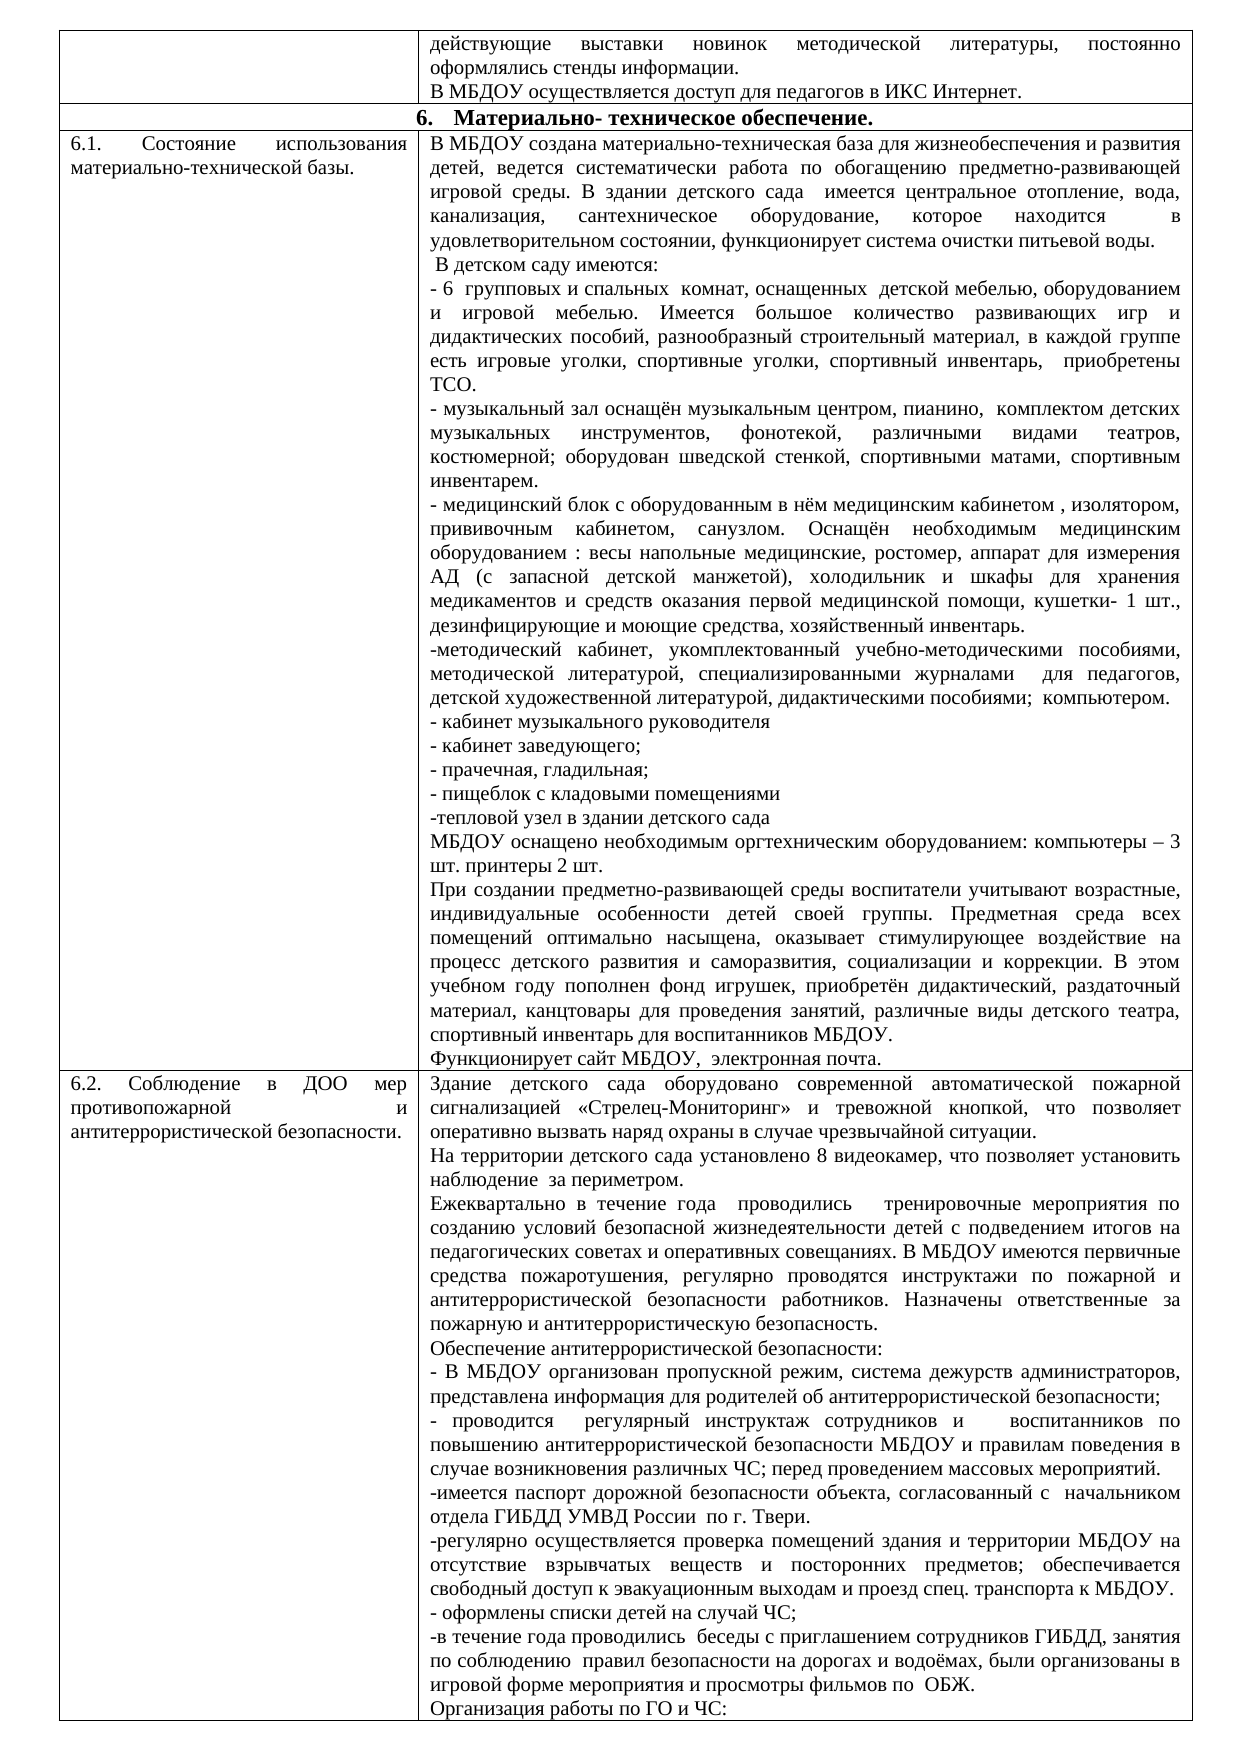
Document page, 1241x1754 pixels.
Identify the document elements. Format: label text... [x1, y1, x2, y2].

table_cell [419, 31, 1192, 103]
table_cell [419, 1071, 1192, 1720]
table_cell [60, 1071, 418, 1720]
table_cell В МБДОУ создана материально-техническая база для жизнеобеспечения и развития детей, ведется систематически работа по обогащению предметно-развивающей игровой среды. В здании детского сада имеется центральное отопление, вода, канализация, сантехническое оборудование, которое находится в удовлетворительном состоянии, функционирует система очистки питьевой воды. В детском саду имеются: - 6 групповых и спальных комнат, оснащенных детской мебелью, оборудованием и игровой мебелью. Имеется большое количество развивающих игр и дидактических пособий, разнообразный строительный материал, в каждой группе есть игровые уголки, спортивные уголки, спортивный инвентарь, приобретены ТСО. - музыкальный зал оснащён музыкальным центром, пианино, комплектом детских музыкальных инструментов, фонотекой, различными видами театров, костюмерной; оборудован шведской стенкой, спортивными матами, спортивным инвентарем. - медицинский блок с оборудованным в нём медицинским кабинетом , изолятором, прививочным кабинетом, санузлом. Оснащён необходимым медицинским оборудованием : весы напольные медицинские, ростомер, аппарат для измерения АД (с запасной детской манжетой), холодильник и шкафы для хранения медикаментов и средств оказания первой медицинской помощи, кушетки- 1 шт., дезинфицирующие и моющие средства, хозяйственный инвентарь. -методический кабинет, укомплектованный учебно-методическими пособиями, методической литературой, специализированными журналами для педагогов, детской художественной литературой, дидактическими пособиями; компьютером. - кабинет музыкального руководителя - кабинет заведующего; - прачечная, гладильная; - пищеблок с кладовыми помещениями -тепловой узел в здании детского сада МБДОУ оснащено необходимым оргтехническим оборудованием: компьютеры – 3 шт. принтеры 2 шт. При создании предметно-развивающей среды воспитатели учитывают возрастные, индивидуальные особенности детей своей группы. Предметная среда всех помещений оптимально насыщена, оказывает стимулирующее воздействие на процесс детского развития и саморазвития, социализации и коррекции. В этом учебном году пополнен фонд игрушек, приобретён дидактический, раздаточный материал, канцтовары для проведения занятий, различные виды детского театра, спортивный инвентарь для воспитанников МБДОУ. Функционирует сайт МБДОУ, электронная почта. [419, 131, 1192, 1070]
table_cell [60, 31, 418, 103]
table_cell 6.1. Состояние использования материально-технической базы. [60, 131, 418, 1070]
table_cell Материально- техническое обеспечение. [60, 104, 1192, 130]
